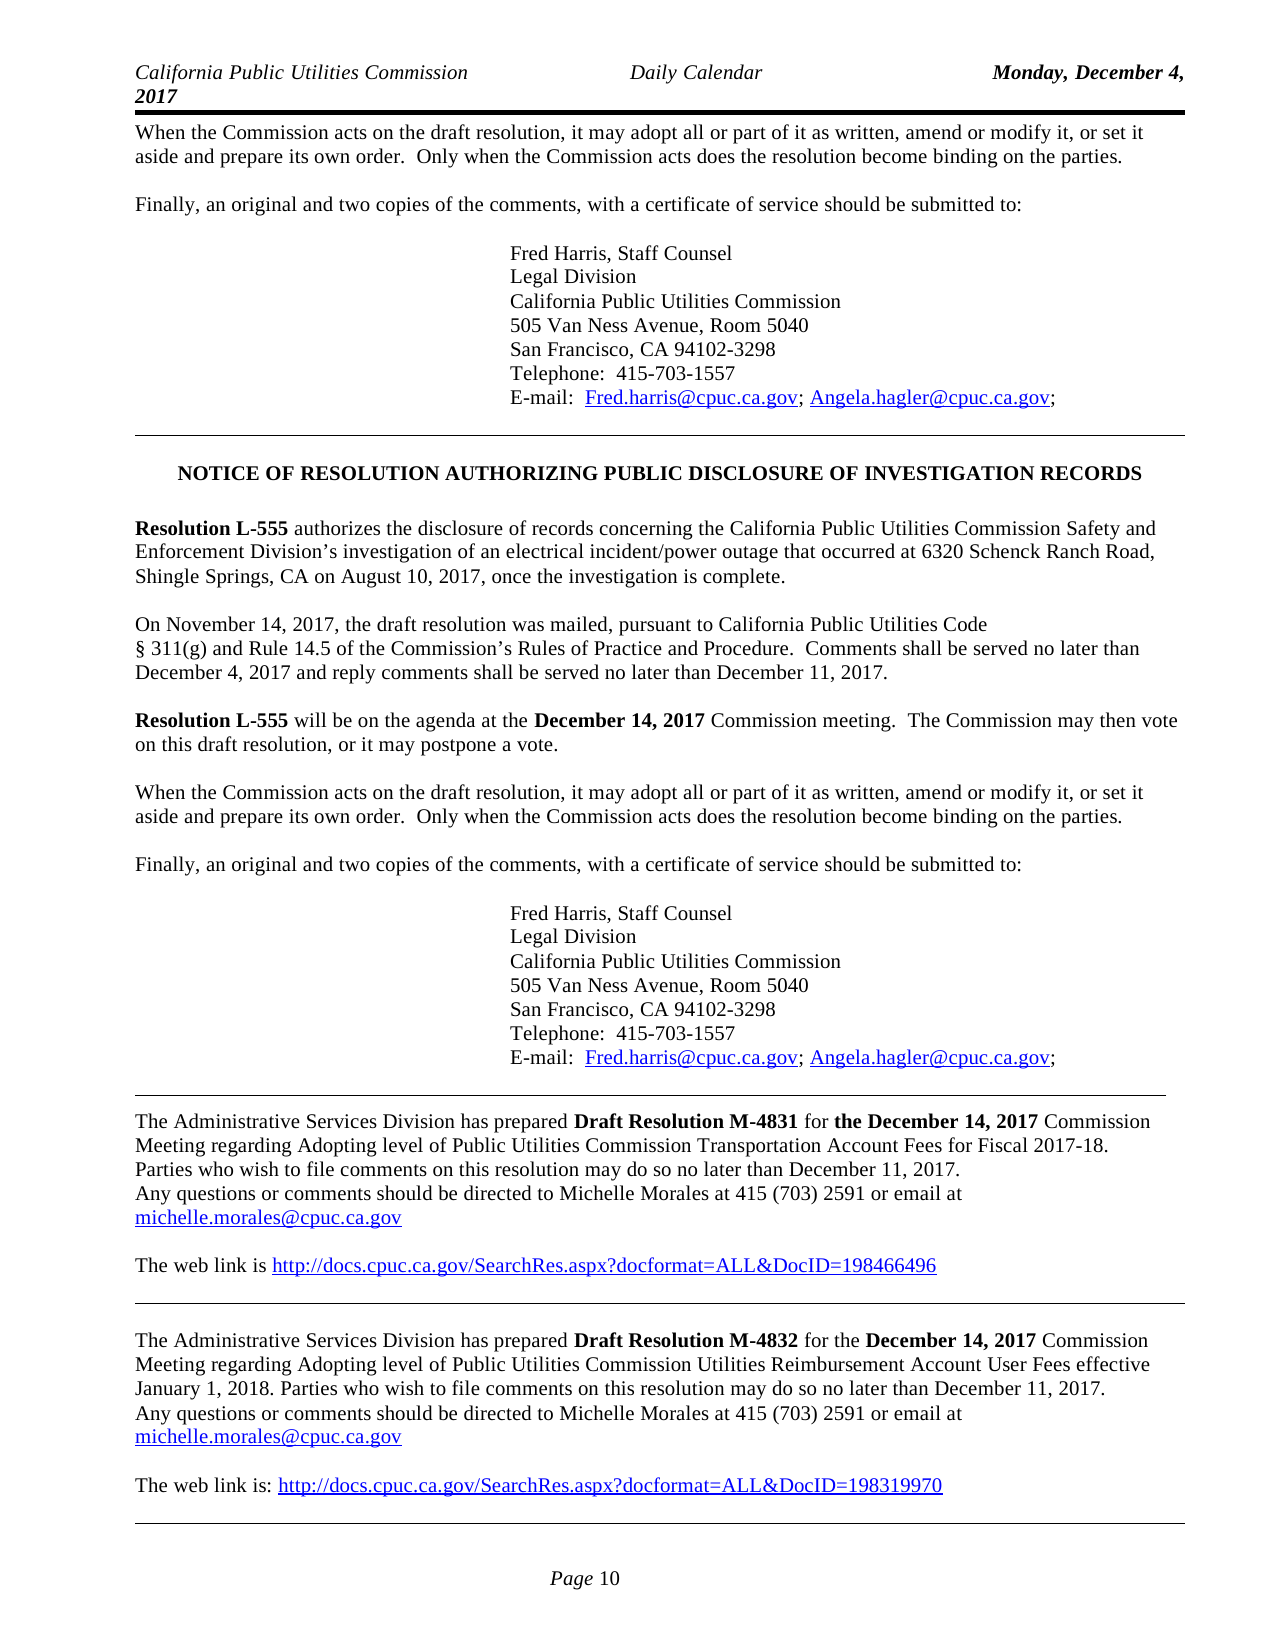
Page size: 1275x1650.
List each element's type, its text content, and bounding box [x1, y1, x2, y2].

text When the Commission acts on the draft resolution, it may adopt all or part of it as written, amend or modify it, or set it aside and prepare its own order. Only when the Commission acts does the resolution become binding on the parties. [135, 780, 1185, 828]
text Any questions or comments should be directed to Michelle Morales at 415 (703) 2591 or email at michelle.morales@cpuc.ca.gov [135, 1181, 1185, 1229]
text Any questions or comments should be directed to Michelle Morales at 415 (703) 2591 or email at michelle.morales@cpuc.ca.gov [135, 1400, 1185, 1448]
text On November 14, 2017, the draft resolution was mailed, pursuant to California Public Utilities Code § 311(g) and Rule 14.5 of the Commission’s Rules of Practice and Procedure. Comments shall be served no later than December 4, 2017 and reply comments shall be served no later than December 11, 2017. [135, 612, 1185, 684]
text The Administrative Services Division has prepared Draft Resolution M-4831 for the December 14, 2017 Commission Meeting regarding Adopting level of Public Utilities Commission Transportation Account Fees for Fiscal 2017-18. [135, 1108, 1185, 1157]
text The web link is http://docs.cpuc.ca.gov/SearchRes.aspx?docformat=ALL&DocID=198466496 [135, 1253, 1185, 1277]
text The web link is: http://docs.cpuc.ca.gov/SearchRes.aspx?docformat=ALL&DocID=198319970 [135, 1472, 1185, 1523]
text Finally, an original and two copies of the comments, with a certificate of service should be submitted to: [135, 852, 1185, 876]
text When the Commission acts on the draft resolution, it may adopt all or part of it as written, amend or modify it, or set it aside and prepare its own order. Only when the Commission acts does the resolution become binding on the parties. [135, 120, 1185, 168]
text Resolution L-555 authorizes the disclosure of records concerning the California Public Utilities Commission Safety and Enforcement Division’s investigation of an electrical incident/power outage that occurred at 6320 Schenck Ranch Road, Shingle Springs, CA on August 10, 2017, once the investigation is complete. [135, 515, 1185, 587]
text Resolution L-555 will be on the agenda at the December 14, 2017 Commission meeting. The Commission may then vote on this draft resolution, or it may postpone a vote. [135, 708, 1185, 756]
text Fred Harris, Staff Counsel Legal Division California Public Utilities Commission 505 Van Ness Avenue, Room 5040 San Francisco, CA 94102-3298 Telephone: 415-703-1557 E-mail: Fred.harris@cpuc.ca.gov; Angela.hagler@cpuc.ca.gov; [510, 240, 1185, 409]
text Parties who wish to file comments on this resolution may do so no later than December 11, 2017. [135, 1157, 1185, 1181]
subtitle NOTICE OF RESOLUTION AUTHORIZING PUBLIC DISCLOSURE OF INVESTIGATION RECORDS [135, 461, 1185, 485]
text Finally, an original and two copies of the comments, with a certificate of service should be submitted to: [135, 192, 1185, 216]
text Fred Harris, Staff Counsel Legal Division California Public Utilities Commission 505 Van Ness Avenue, Room 5040 San Francisco, CA 94102-3298 Telephone: 415-703-1557 E-mail: Fred.harris@cpuc.ca.gov; Angela.hagler@cpuc.ca.gov; [510, 900, 1185, 1069]
text The Administrative Services Division has prepared Draft Resolution M-4832 for the December 14, 2017 Commission Meeting regarding Adopting level of Public Utilities Commission Utilities Reimbursement Account User Fees effective January 1, 2018. Parties who wish to file comments on this resolution may do so no later than December 11, 2017. [135, 1328, 1185, 1400]
